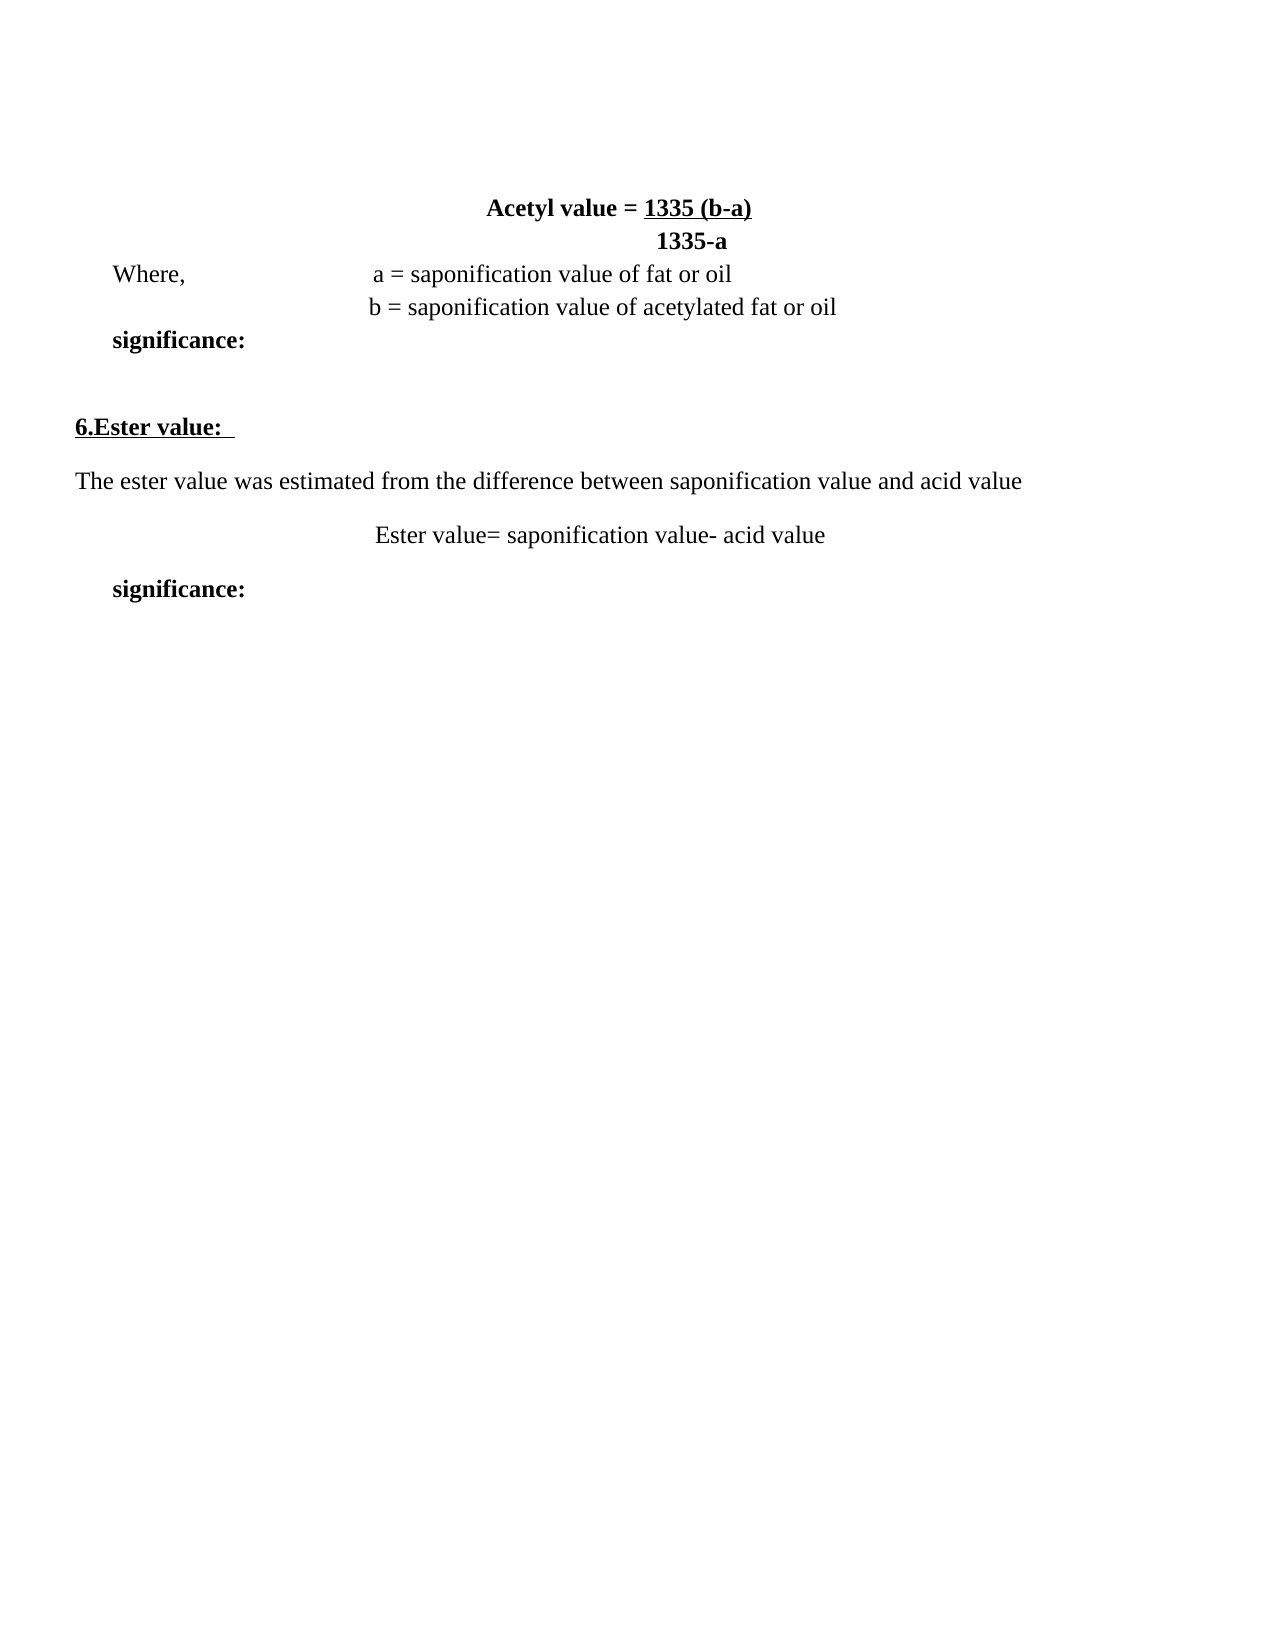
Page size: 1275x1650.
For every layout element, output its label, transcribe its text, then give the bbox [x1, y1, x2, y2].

list significance: [112, 325, 1125, 354]
list b = saponification value of acetylated fat or oil [112, 292, 1125, 321]
list Where, a = saponification value of fat or oil [112, 259, 1125, 288]
list Acetyl value = 1335 (b-a) [112, 193, 1125, 222]
list 1335-a [112, 226, 1125, 255]
text 6.Ester value: [75, 412, 1125, 441]
text The ester value was estimated from the difference between saponification value and acid value [75, 466, 1125, 495]
list significance: [112, 574, 1125, 602]
text Ester value= saponification value- acid value [75, 520, 1125, 548]
